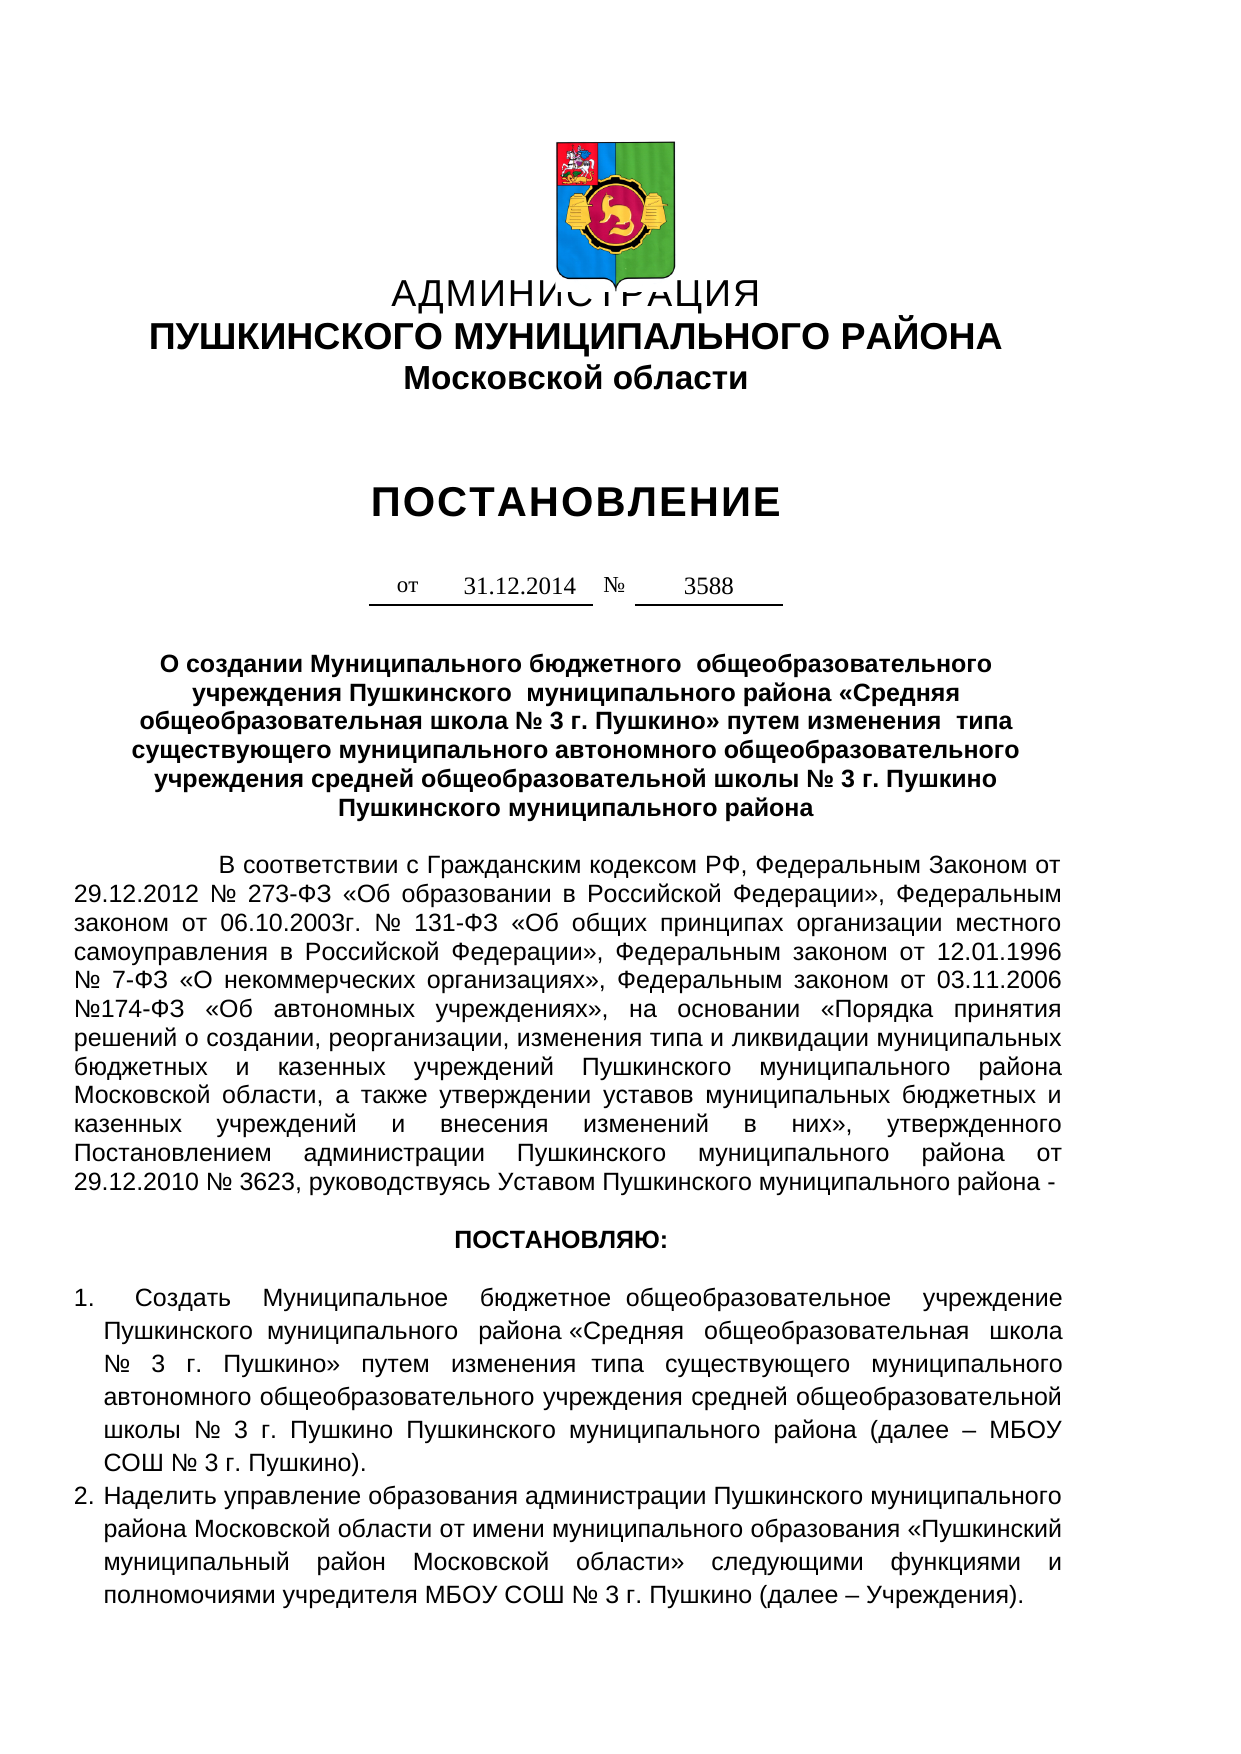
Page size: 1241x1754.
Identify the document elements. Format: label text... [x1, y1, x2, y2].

list Создать Муниципальное бюджетное общеобразовательное учреждение Пушкинского муниципального района «Средняя общеобразовательная школа № 3 г. Пушкино» путем изменения типа существующего муниципального автономного общеобразовательного учреждения средней общеобразовательной школы № 3 г. Пушкино Пушкинского муниципального района (далее – МБОУ СОШ № 3 г. Пушкино). [74, 1283, 1063, 1476]
picture [555, 141, 677, 292]
text АДМИНИСТРАЦИЯ [88, 271, 1063, 314]
text О создании Муниципального бюджетного общеобразовательного учреждения Пушкинского муниципального района «Средняя общеобразовательная школа № 3 г. Пушкино» путем изменения типа существующего муниципального автономного общеобразовательного учреждения средней общеобразовательной школы № 3 г. Пушкино Пушкинского муниципального района [88, 649, 1063, 821]
subtitle ПУШКИНСКОГО МУНИЦИПАЛЬНОГО РАЙОНА [88, 314, 1063, 358]
text ПОСТАНОВЛЯЮ: [59, 1225, 1063, 1253]
list Наделить управление образования администрации Пушкинского муниципального района Московской области от имени муниципального образования «Пушкинский муниципальный район Московской области» следующими функциями и полномочиями учредителя МБОУ СОШ № 3 г. Пушкино (далее – Учреждения). [74, 1481, 1063, 1608]
subtitle Московской области [88, 358, 1063, 396]
table_header 31.12.2014 [446, 571, 593, 604]
text В соответствии с Гражданским кодексом РФ, Федеральным Законом от 29.12.2012 № 273-ФЗ «Об образовании в Российской Федерации», Федеральным законом от 06.10.2003г. № 131-ФЗ «Об общих принципах организации местного самоуправления в Российской Федерации», Федеральным законом от 12.01.1996 № 7-ФЗ «О некоммерческих организациях», Федеральным законом от 03.11.2006 №174-ФЗ «Об автономных учреждениях», на основании «Порядка принятия решений о создании, реорганизации, изменения типа и ликвидации муниципальных бюджетных и казенных учреждений Пушкинского муниципального района Московской области, а также утверждении уставов муниципальных бюджетных и казенных учреждений и внесения изменений в них», утвержденного Постановлением администрации Пушкинского муниципального района от 29.12.2010 № 3623, руководствуясь Уставом Пушкинского муниципального района - [74, 851, 1063, 1196]
table_header № [593, 571, 635, 604]
text ПОСТАНОВЛЕНИЕ [88, 478, 1063, 526]
table_header 3588 [635, 571, 783, 604]
table_header от [369, 571, 446, 604]
